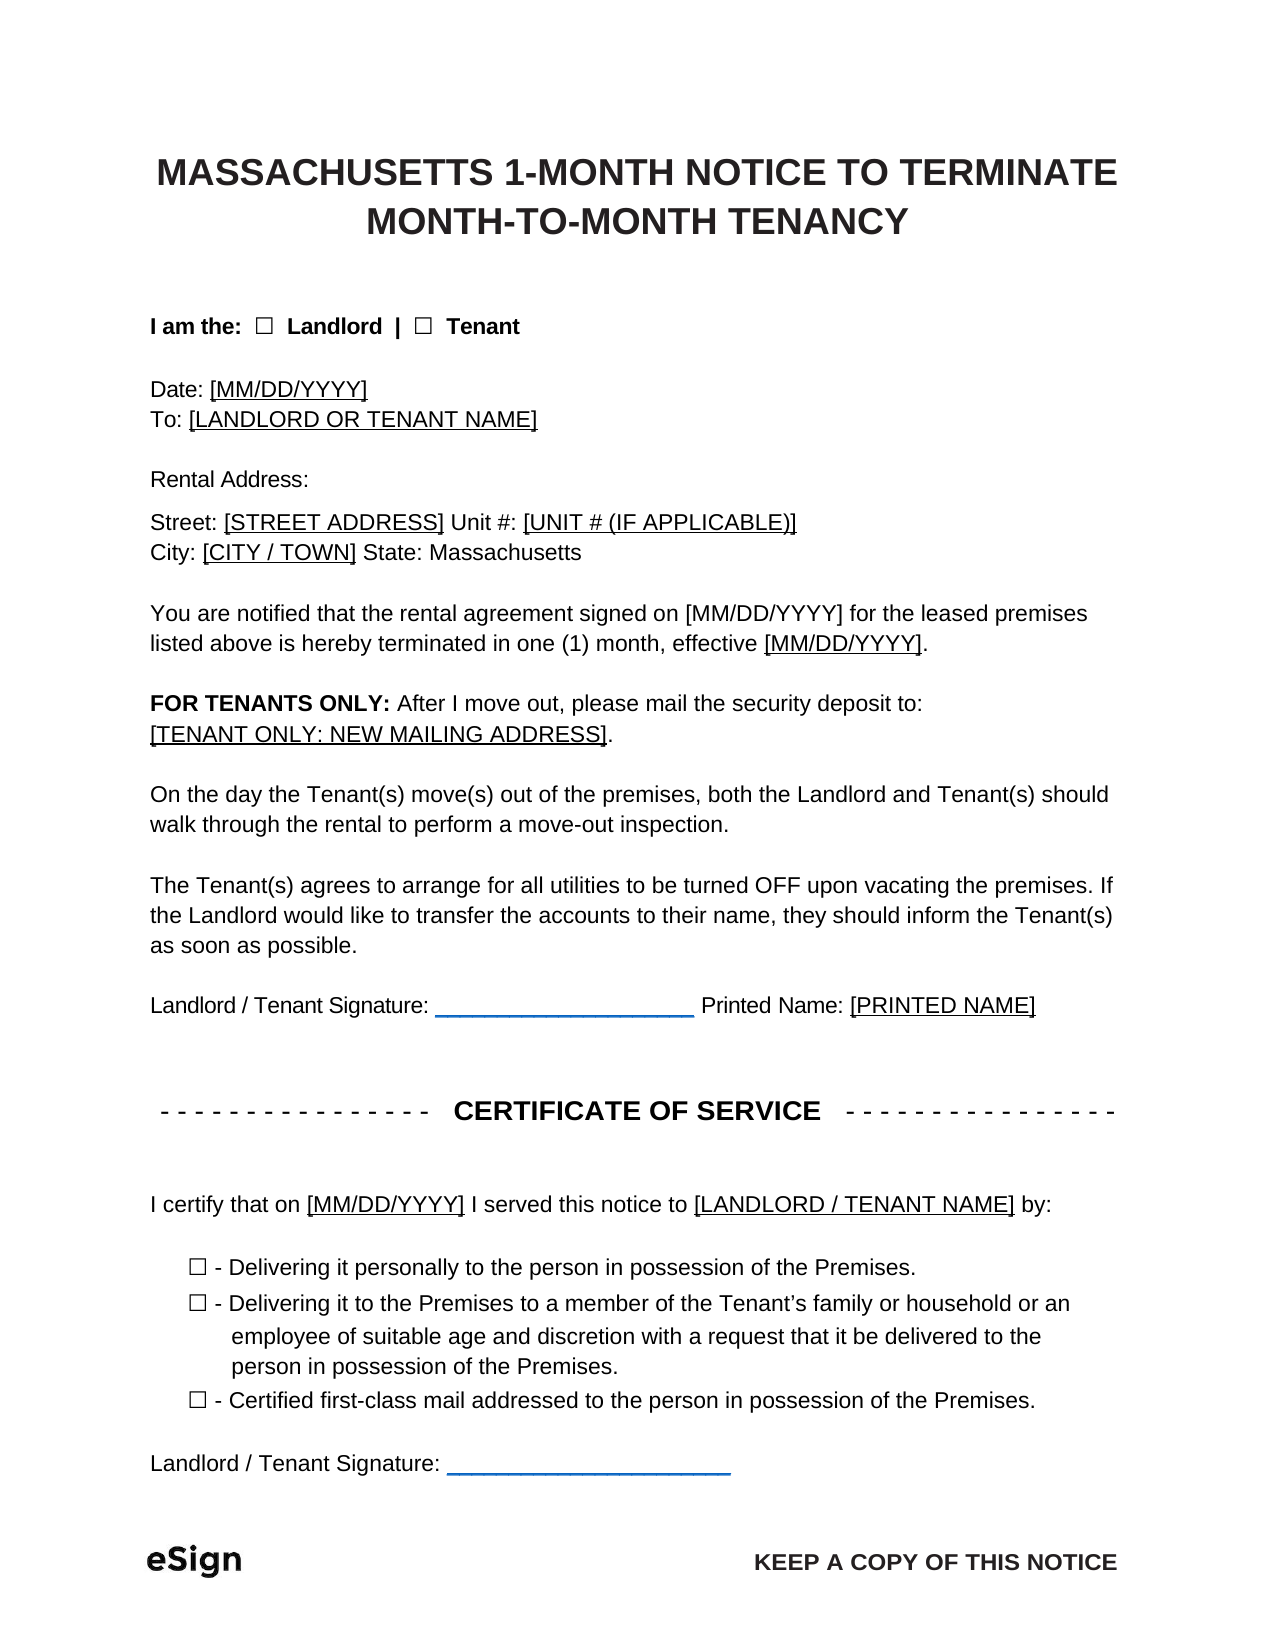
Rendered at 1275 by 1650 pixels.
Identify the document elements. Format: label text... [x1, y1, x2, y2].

text I certify that on [MM/DD/YYYY] I served this notice to [LANDLORD / TENANT NAME] by: [150, 1191, 1125, 1217]
text Landlord / Tenant Signature: _____________________ Printed Name: [PRINTED NAME] [150, 992, 1125, 1019]
text I am the: Landlord | Tenant [150, 309, 1125, 341]
text - Certified first-class mail addressed to the person in possession of the Premises. [187, 1383, 1125, 1415]
picture [143, 1544, 244, 1578]
text Landlord / Tenant Signature: _______________________ [150, 1450, 1125, 1476]
text You are notified that the rental agreement signed on [MM/DD/YYYY] for the leased premises listed above is hereby terminated in one (1) month, effective [MM/DD/YYYY]. [150, 600, 1125, 656]
text [TENANT ONLY: NEW MAILING ADDRESS]. [150, 721, 1125, 747]
text The Tenant(s) agrees to arrange for all utilities to be turned OFF upon vacating the premises. If the Landlord would like to transfer the accounts to their name, they should inform the Tenant(s) as soon as possible. [150, 872, 1125, 958]
text To: [LANDLORD OR TENANT NAME] [150, 406, 1125, 432]
text Date: [MM/DD/YYYY] [150, 376, 1125, 402]
subtitle - - - - - - - - - - - - - - - - CERTIFICATE OF SERVICE - - - - - - - - - - - - - - - - [150, 1094, 1125, 1126]
text MASSACHUSETTS 1-MONTH NOTICE TO TERMINATE [150, 150, 1125, 193]
text - Delivering it to the Premises to a member of the Tenant’s family or household or an [187, 1287, 1125, 1318]
text Street: [STREET ADDRESS] Unit #: [UNIT # (IF APPLICABLE)] [150, 509, 1125, 535]
text - Delivering it personally to the person in possession of the Premises. [187, 1251, 1125, 1282]
text person in possession of the Premises. [187, 1353, 1125, 1380]
text Rental Address: [150, 466, 1125, 493]
text employee of suitable age and discretion with a request that it be delivered to the [187, 1323, 1125, 1349]
text FOR TENANTS ONLY: After I move out, please mail the security deposit to: [150, 690, 1125, 717]
text On the day the Tenant(s) move(s) out of the premises, both the Landlord and Tenant(s) should walk through the rental to perform a move-out inspection. [150, 781, 1125, 837]
text MONTH-TO-MONTH TENANCY [150, 199, 1125, 243]
text City: [CITY / TOWN] State: Massachusetts [150, 539, 1125, 566]
